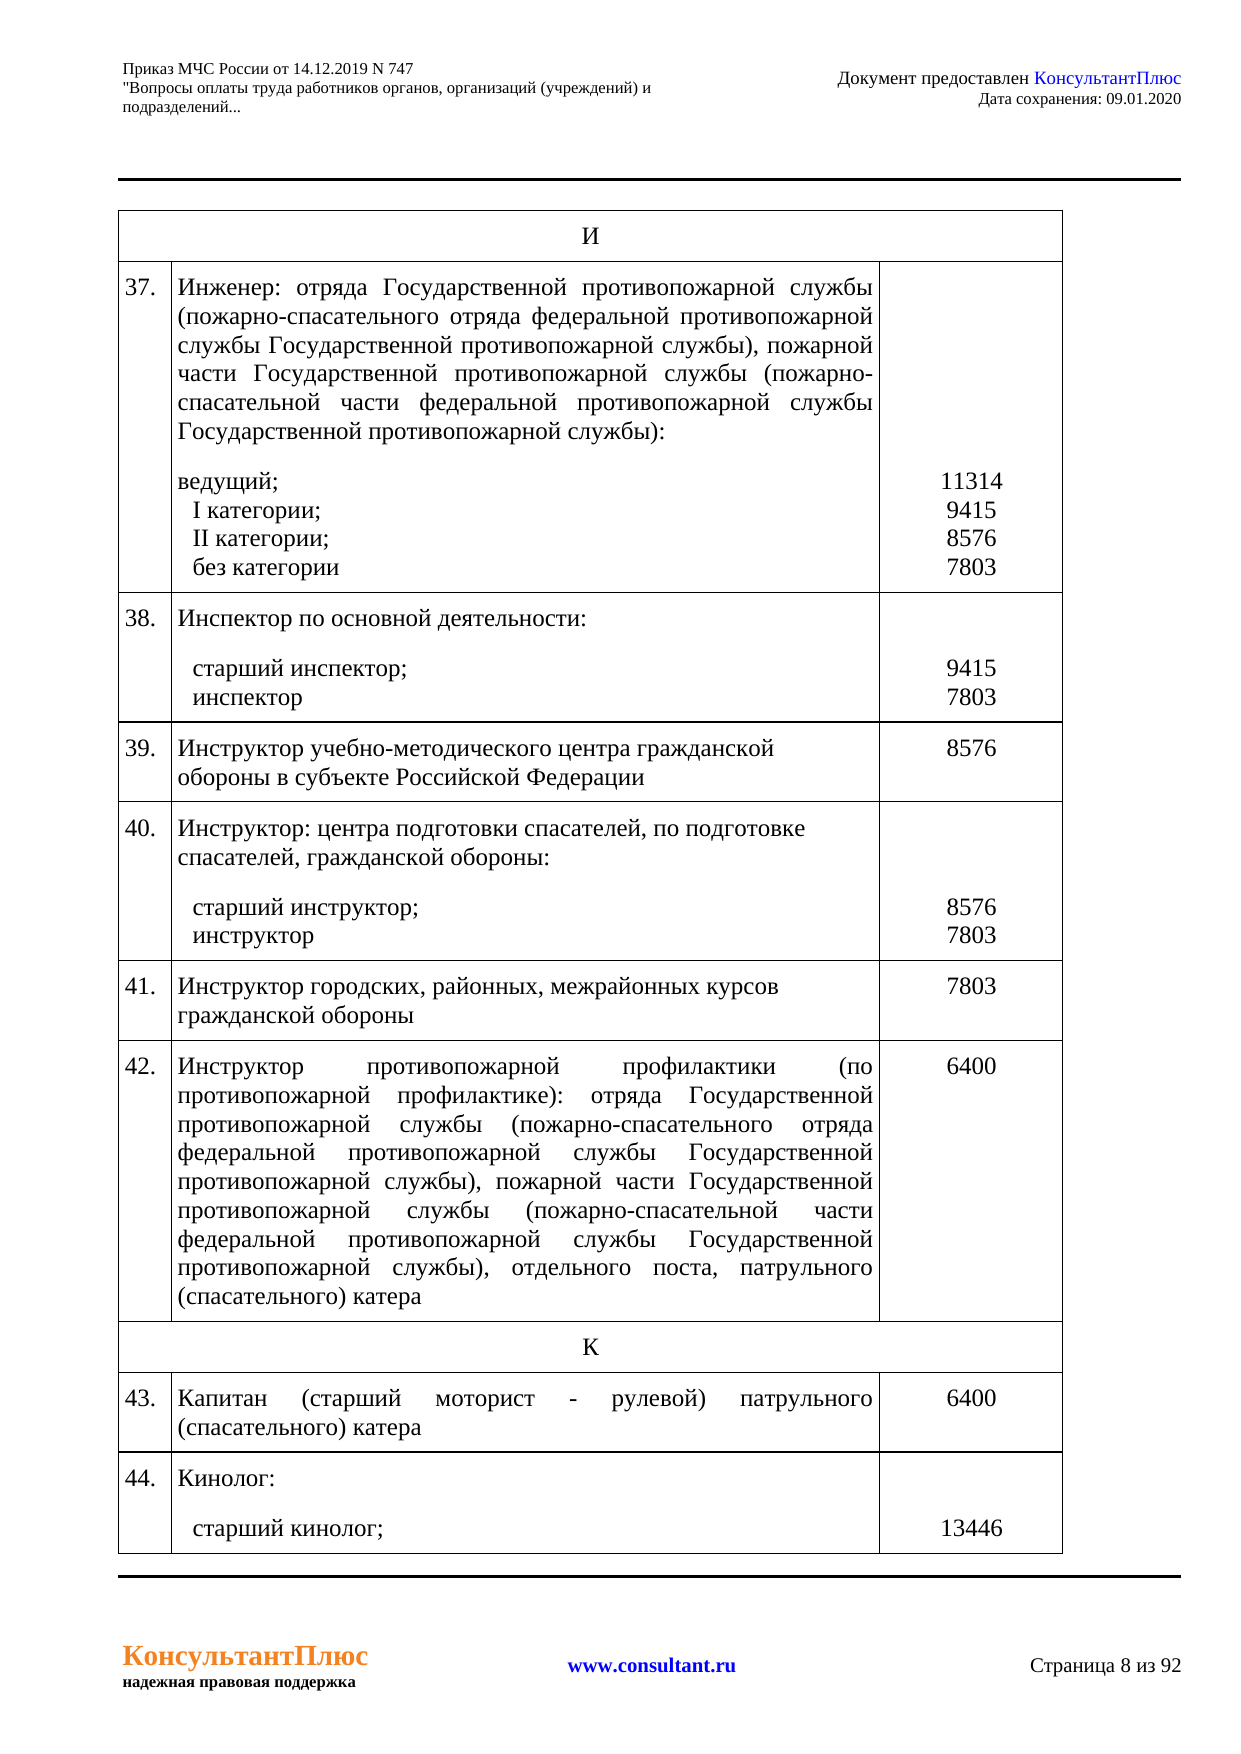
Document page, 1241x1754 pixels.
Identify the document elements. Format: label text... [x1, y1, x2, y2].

table_cell [880, 802, 1062, 881]
table_cell 13446 12455 [880, 1503, 1062, 1552]
table_cell 37. [119, 262, 171, 455]
table_cell 42. [119, 1041, 171, 1321]
table_cell Инженер: отряда Государственной противопожарной службы (пожарно-спасательного отряда федеральной противопожарной службы Государственной противопожарной службы), пожарной части Государственной противопожарной службы (пожарно-спасательной части федеральной противопожарной службы Государственной противопожарной службы): [172, 262, 879, 455]
table_cell К [119, 1322, 1062, 1372]
table_cell 7803 [880, 961, 1062, 1039]
table_cell [119, 1503, 171, 1552]
table_cell 41. [119, 961, 171, 1039]
table_cell 6400 [880, 1041, 1062, 1321]
table_cell ведущий; I категории; II категории; без категории [172, 455, 879, 592]
table_cell [880, 262, 1062, 455]
table_cell [880, 1453, 1062, 1502]
table_cell Инспектор по основной деятельности: [172, 593, 879, 643]
table_cell 8576 7803 [880, 881, 1062, 960]
table_cell 38. [119, 593, 171, 643]
table_cell 11314 9415 8576 7803 [880, 455, 1062, 592]
table_cell старший инспектор; инспектор [172, 643, 879, 721]
table_cell И [119, 211, 1062, 261]
table_cell Инструктор учебно-методического центра гражданской обороны в субъекте Российской Федерации [172, 723, 879, 801]
table_cell 44. [119, 1453, 171, 1502]
table_cell Кинолог: [172, 1453, 879, 1502]
table_cell [119, 455, 171, 592]
table_cell старший инструктор; инструктор [172, 881, 879, 960]
table_cell Инструктор противопожарной профилактики (по противопожарной профилактике): отряда Государственной противопожарной службы (пожарно-спасательного отряда федеральной противопожарной службы Государственной противопожарной службы), пожарной части Государственной противопожарной службы (пожарно-спасательной части федеральной противопожарной службы Государственной противопожарной службы), отдельного поста, патрульного (спасательного) катера [172, 1041, 879, 1321]
table_cell Капитан (старший моторист - рулевой) патрульного (спасательного) катера [172, 1373, 879, 1451]
table_cell [119, 881, 171, 960]
table_cell 43. [119, 1373, 171, 1451]
table_cell Инструктор городских, районных, межрайонных курсов гражданской обороны [172, 961, 879, 1039]
table_cell Инструктор: центра подготовки спасателей, по подготовке спасателей, гражданской обороны: [172, 802, 879, 881]
table_cell 6400 [880, 1373, 1062, 1451]
table_cell 9415 7803 [880, 643, 1062, 721]
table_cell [172, 1503, 879, 1552]
table_cell 8576 [880, 723, 1062, 801]
table_cell 39. [119, 723, 171, 801]
table_cell 40. [119, 802, 171, 881]
table_cell [119, 643, 171, 721]
table_cell [880, 593, 1062, 643]
